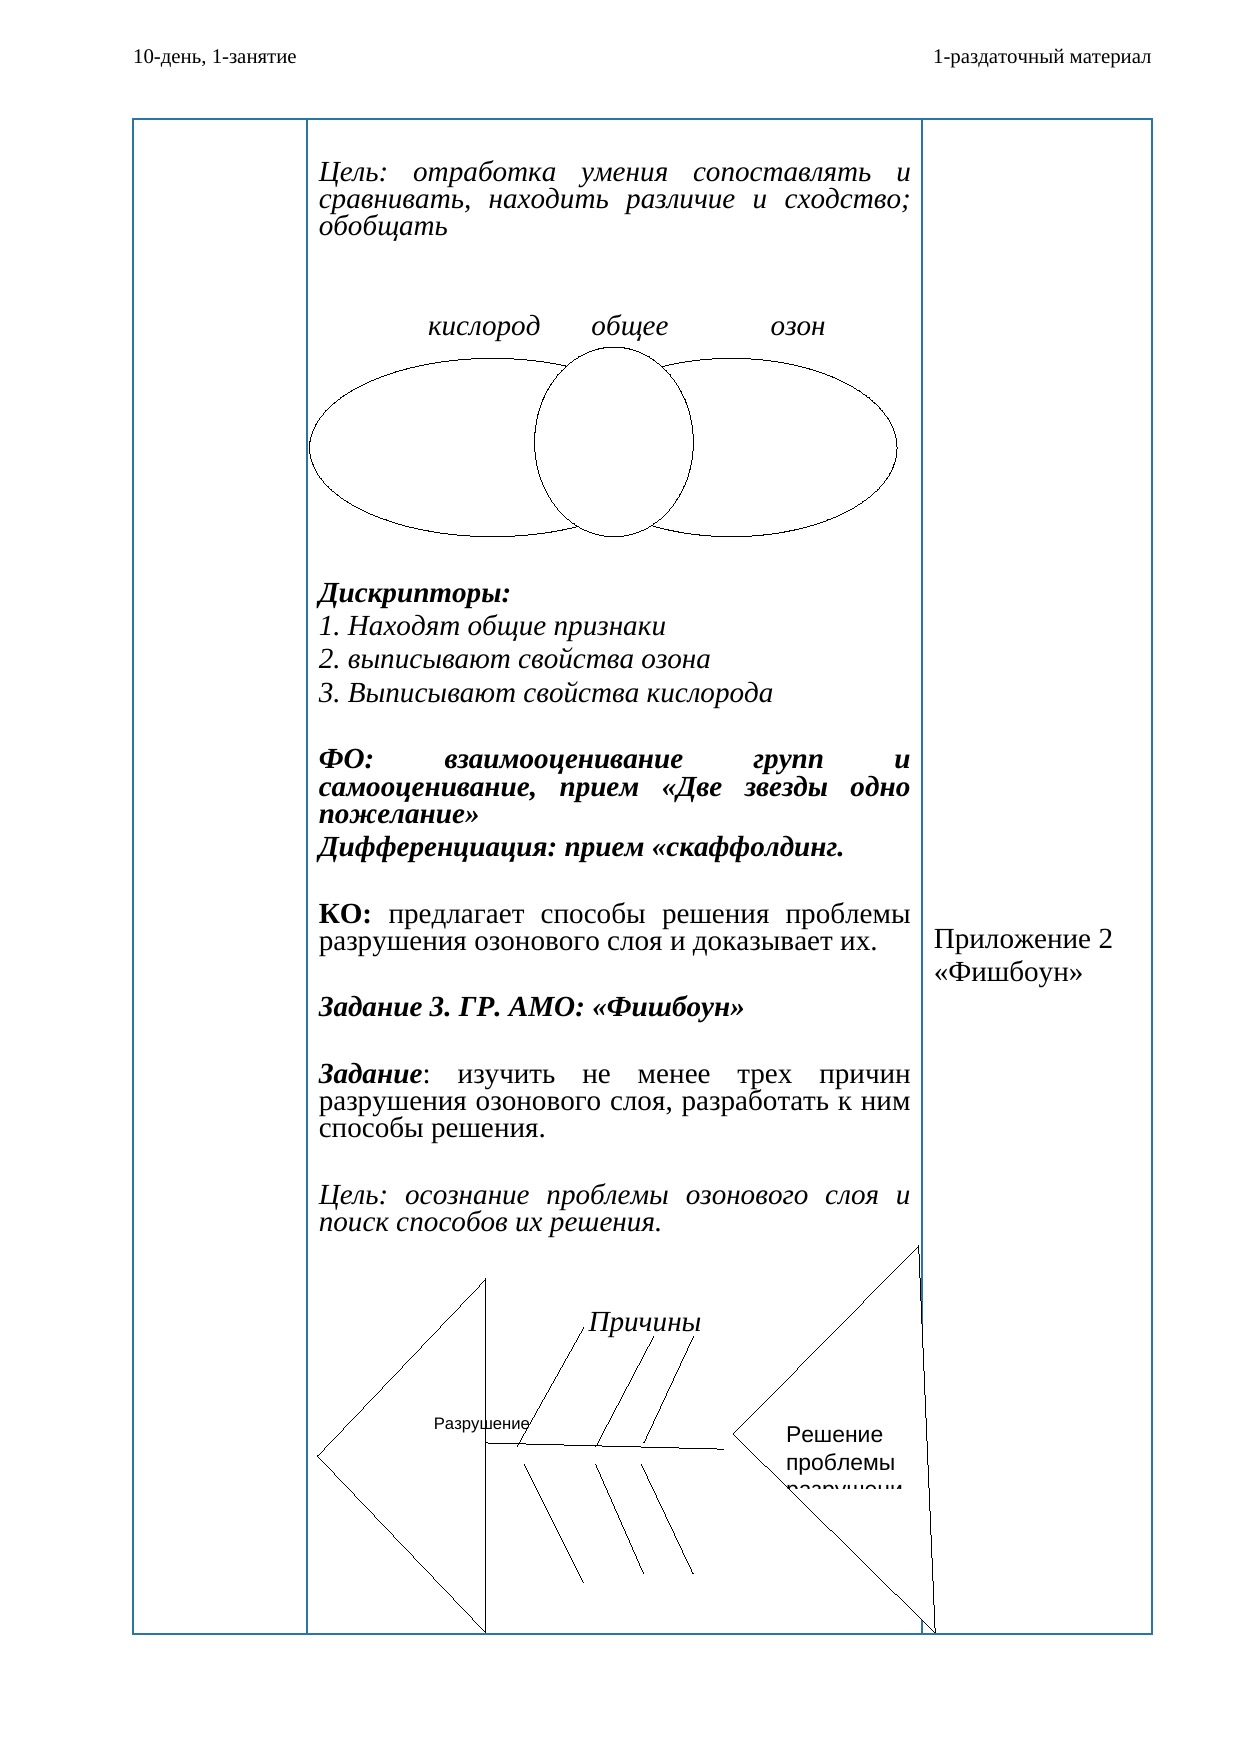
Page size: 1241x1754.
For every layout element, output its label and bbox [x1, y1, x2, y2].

table_cell [134, 120, 306, 1633]
table_cell [923, 120, 1151, 1633]
table_cell [308, 120, 921, 1633]
